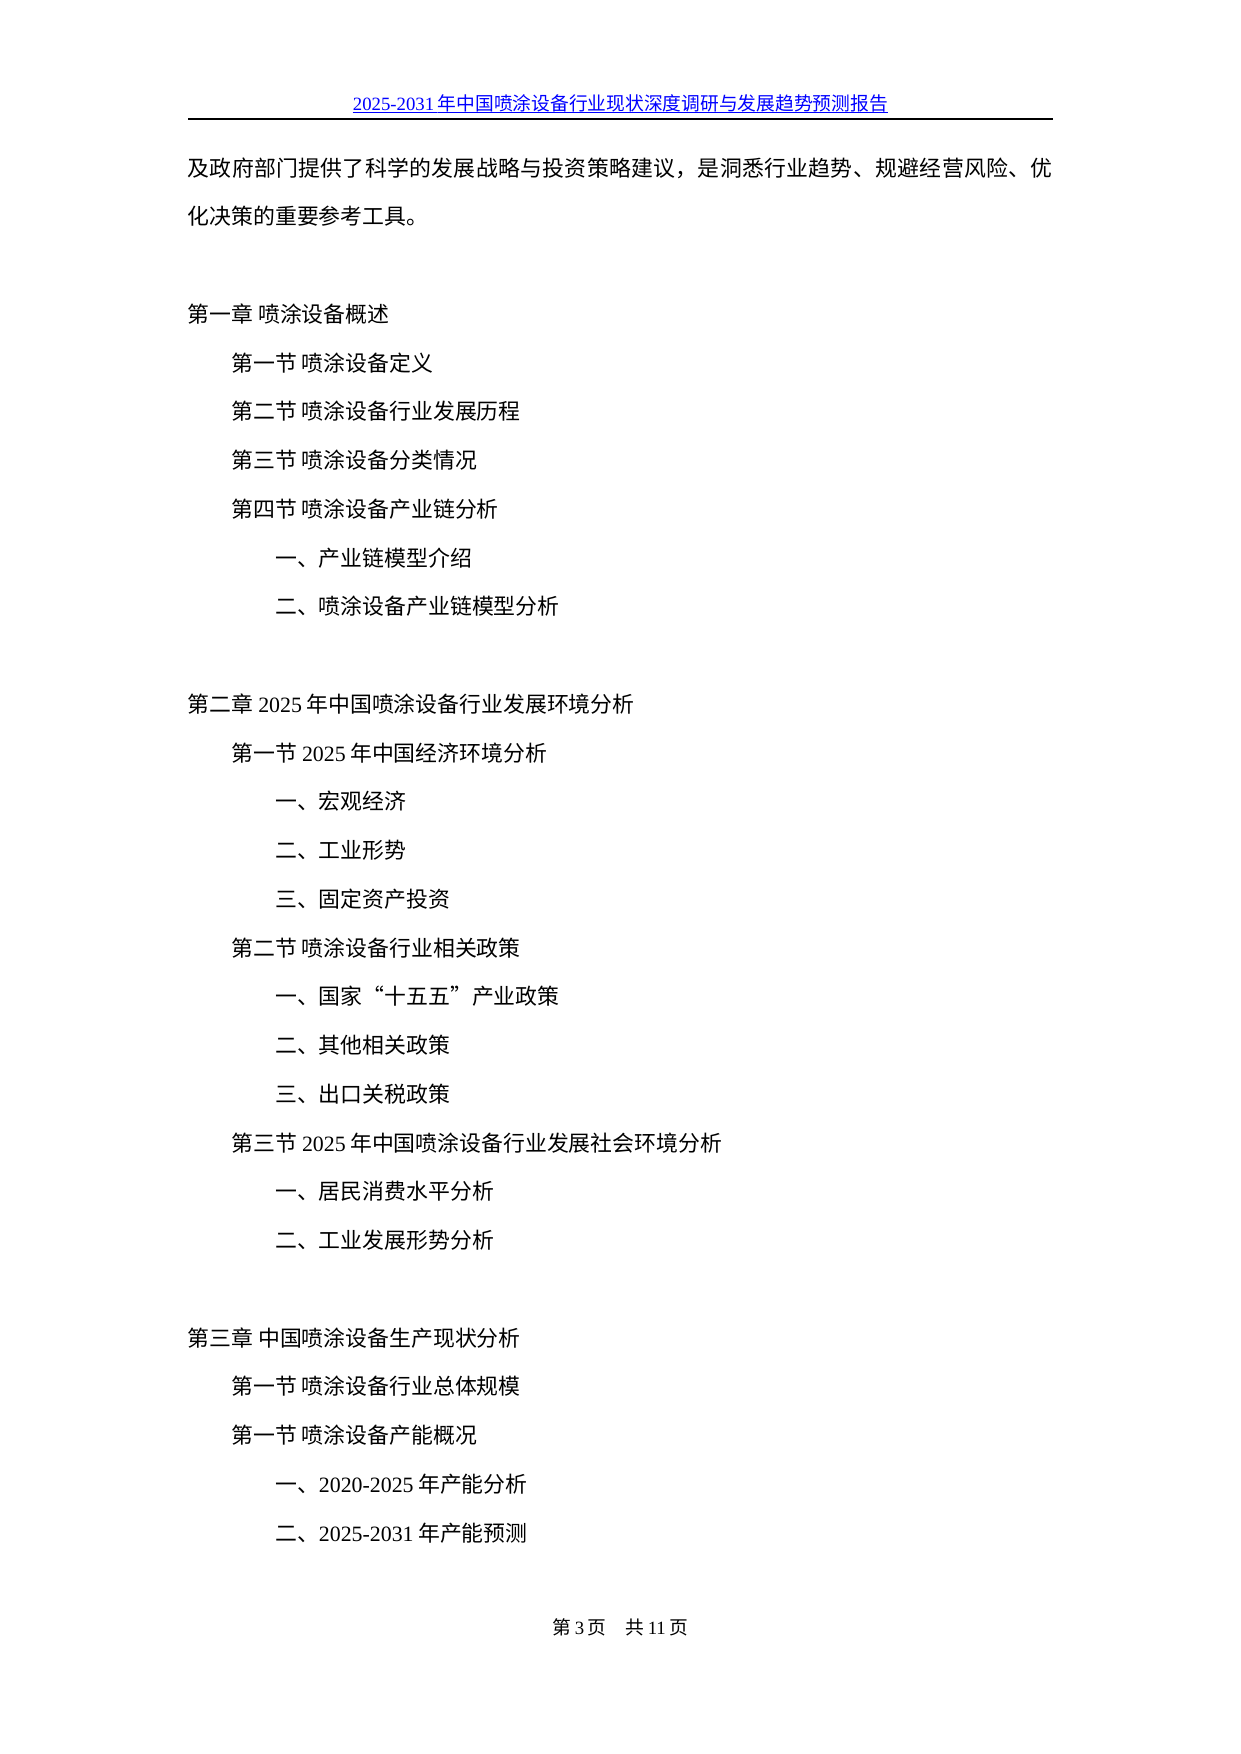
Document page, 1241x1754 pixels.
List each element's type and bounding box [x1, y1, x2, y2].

text [187, 150, 1053, 1548]
